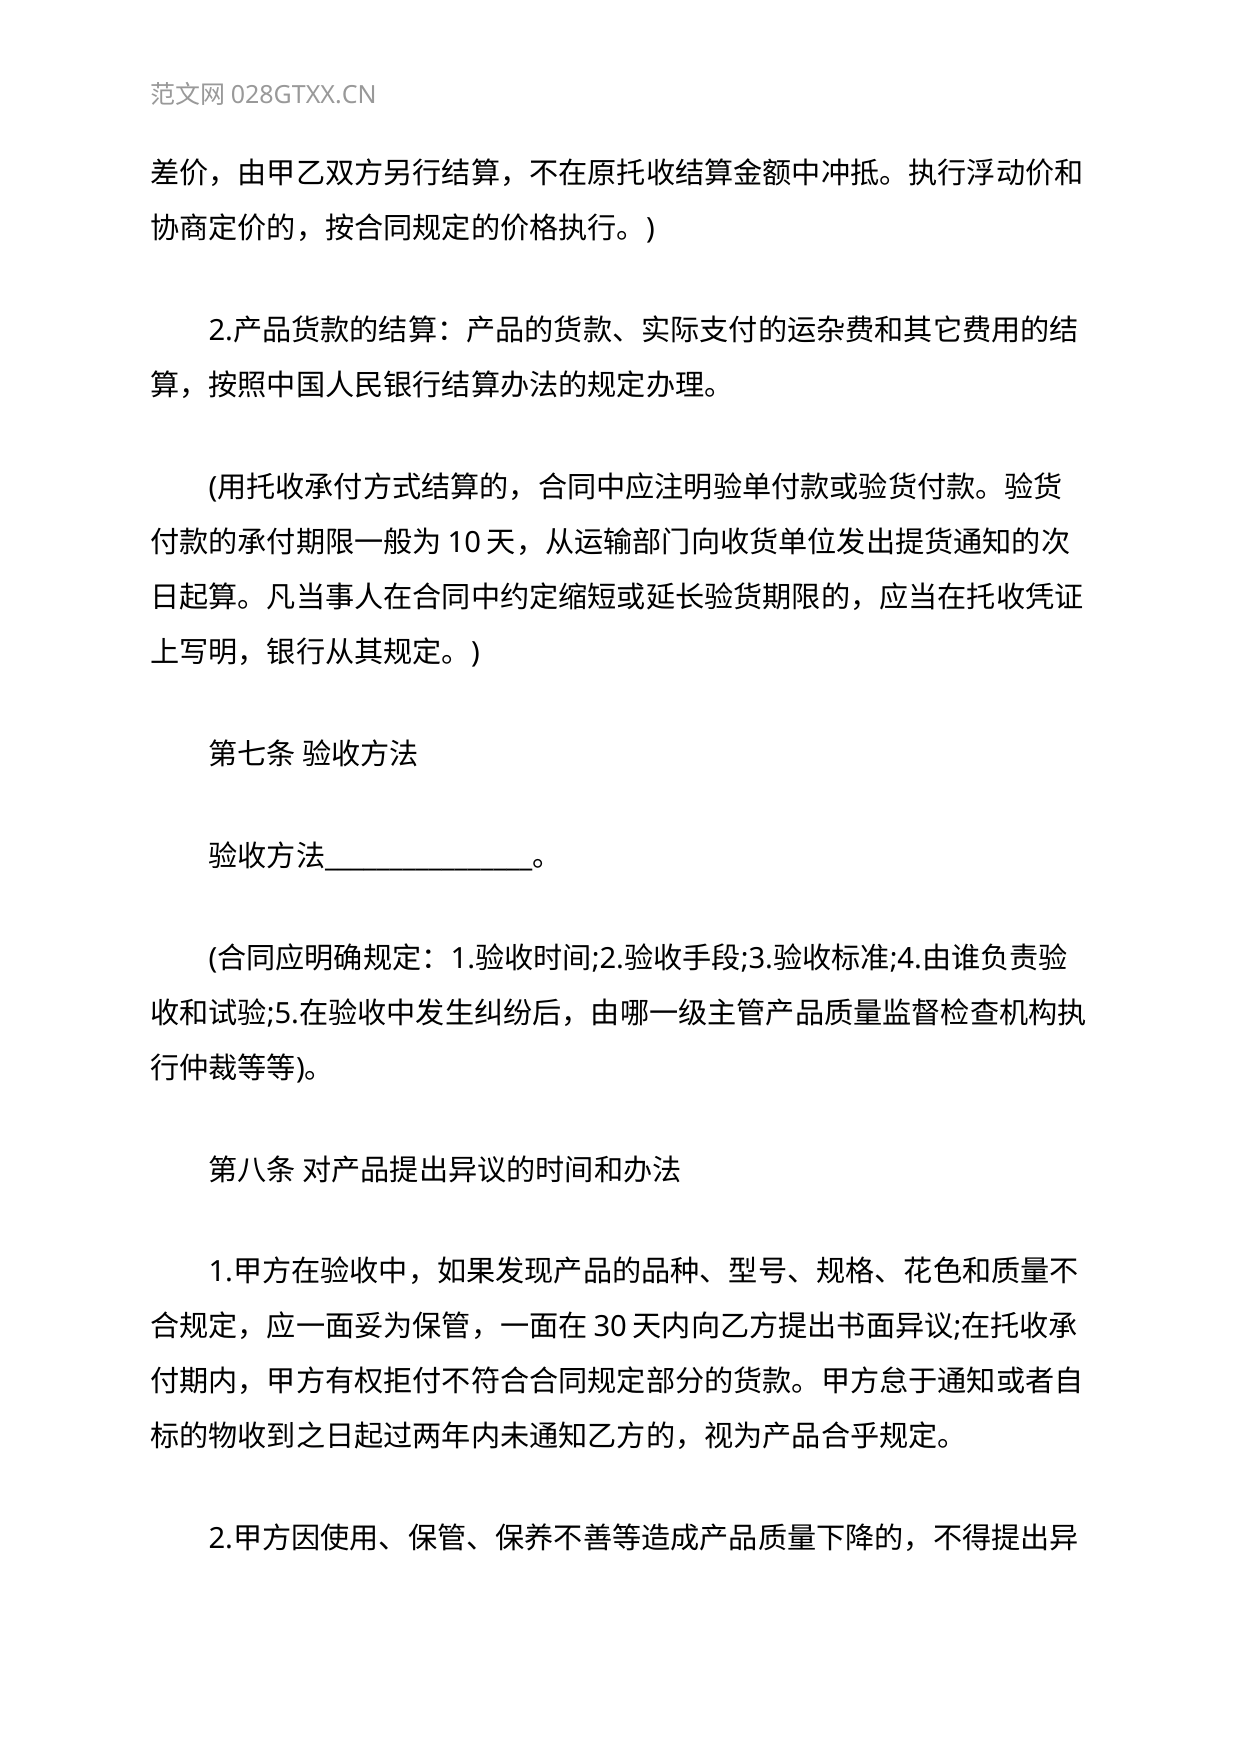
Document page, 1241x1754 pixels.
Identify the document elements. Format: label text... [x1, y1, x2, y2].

text 1.甲方在验收中，如果发现产品的品种、型号、规格、花色和质量不合规定，应一面妥为保管，一面在30天内向乙方提出书面异议;在托收承付期内，甲方有权拒付不符合合同规定部分的货款。甲方怠于通知或者自标的物收到之日起过两年内未通知乙方的，视为产品合乎规定。 [150, 1248, 1090, 1455]
text 2.产品货款的结算：产品的货款、实际支付的运杂费和其它费用的结算，按照中国人民银行结算办法的规定办理。 [150, 307, 1090, 404]
text (用托收承付方式结算的，合同中应注明验单付款或验货付款。验货付款的承付期限一般为10天，从运输部门向收货单位发出提货通知的次日起算。凡当事人在合同中约定缩短或延长验货期限的，应当在托收凭证上写明，银行从其规定。) [150, 464, 1090, 671]
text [150, 1515, 1090, 1557]
text 第七条 验收方法 [150, 731, 1090, 773]
text 验收方法________________。 [150, 832, 1090, 875]
text (合同应明确规定：1.验收时间;2.验收手段;3.验收标准;4.由谁负责验收和试验;5.在验收中发生纠纷后，由哪一级主管产品质量监督检查机构执行仲裁等等)。 [150, 934, 1090, 1087]
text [150, 150, 1090, 247]
text 第八条 对产品提出异议的时间和办法 [150, 1146, 1090, 1188]
